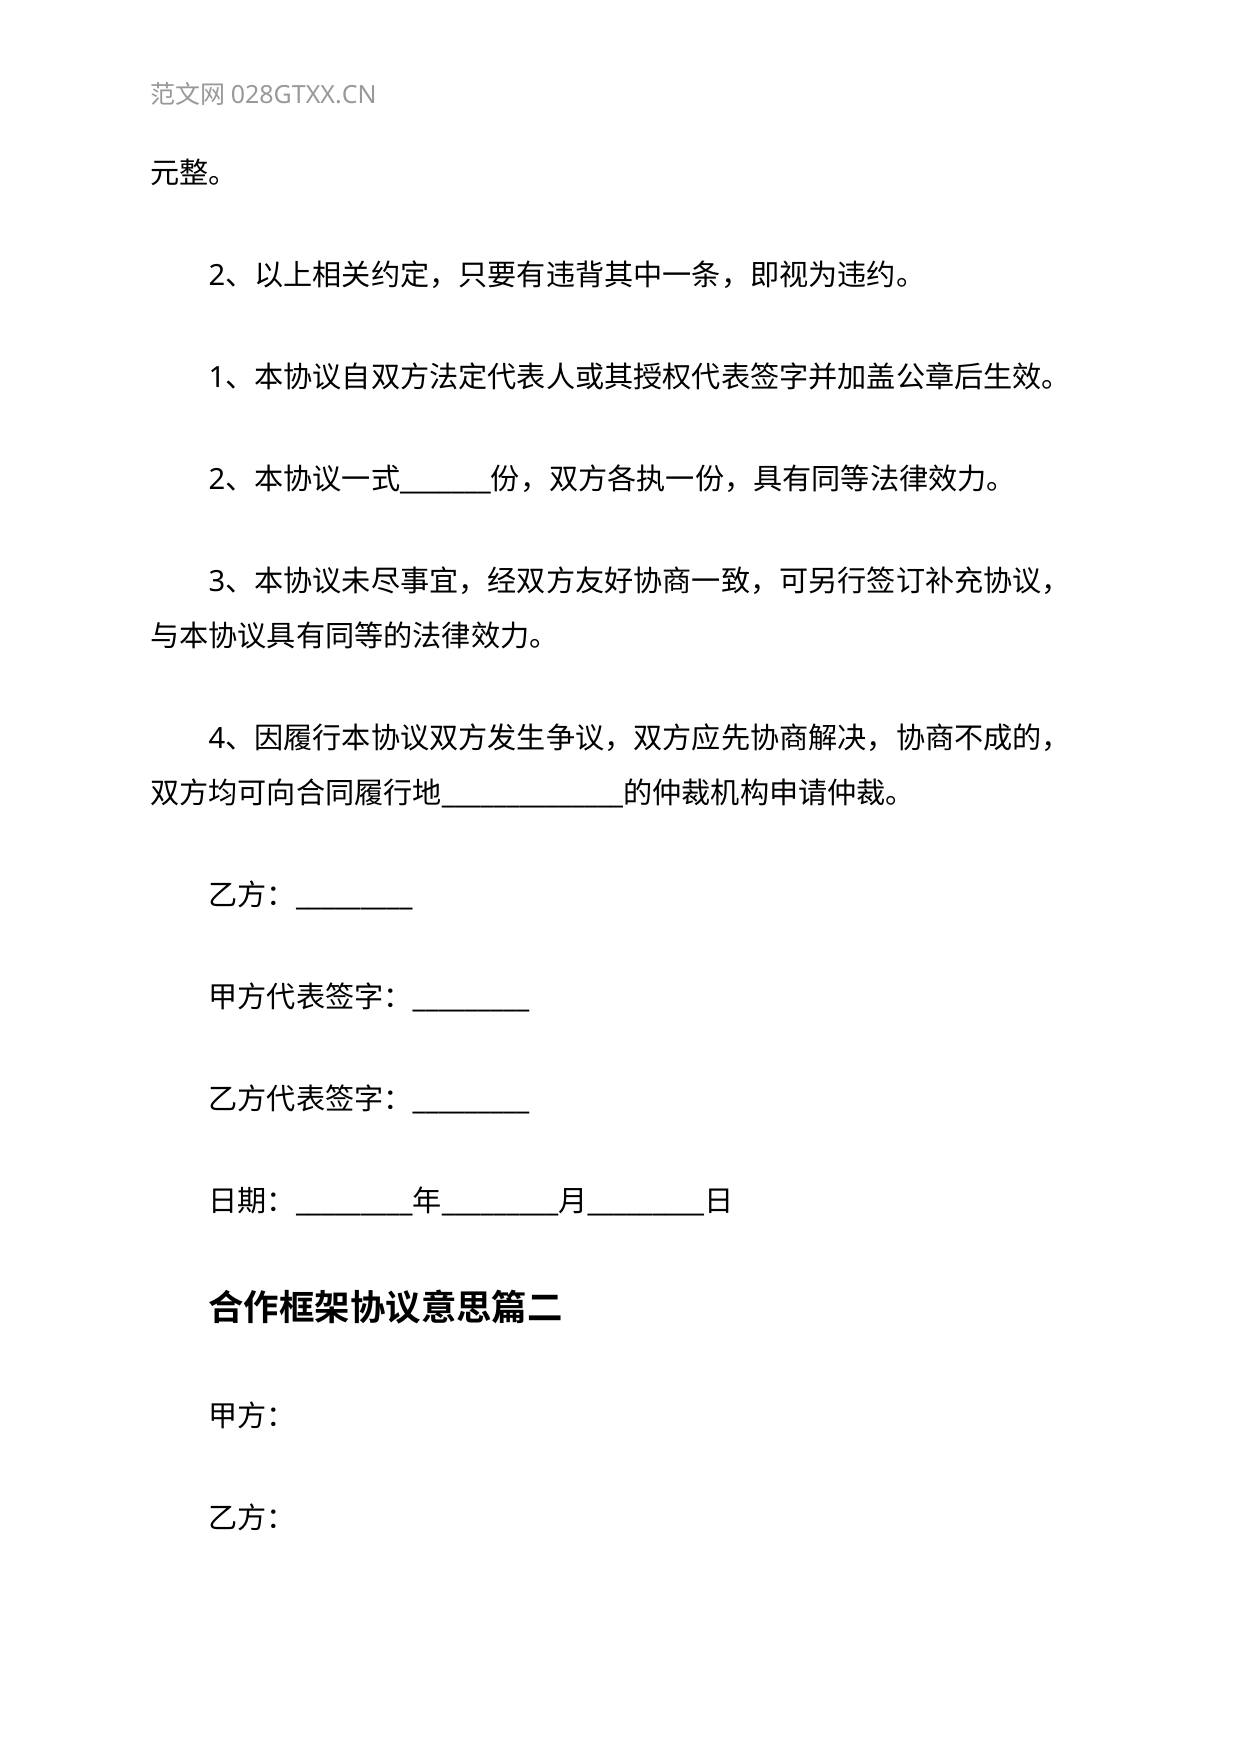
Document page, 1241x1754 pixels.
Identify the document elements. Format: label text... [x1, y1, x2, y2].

text 2、以上相关约定，只要有违背其中一条，即视为违约。 [150, 252, 1090, 294]
text 1、本协议自双方法定代表人或其授权代表签字并加盖公章后生效。 [150, 354, 1090, 396]
text 乙方代表签字：_________ [150, 1075, 1090, 1118]
text 合作框架协议意思篇二 [150, 1279, 1090, 1331]
text 2、本协议一式_______份，双方各执一份，具有同等法律效力。 [150, 456, 1090, 498]
text 3、本协议未尽事宜，经双方友好协商一致，可另行签订补充协议，与本协议具有同等的法律效力。 [150, 558, 1090, 655]
text 4、因履行本协议双方发生争议，双方应先协商解决，协商不成的，双方均可向合同履行地______________的仲裁机构申请仲裁。 [150, 714, 1090, 812]
text 甲方： [150, 1393, 1090, 1435]
text 日期：_________年_________月_________日 [150, 1177, 1090, 1220]
text 乙方：_________ [150, 871, 1090, 914]
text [150, 150, 1090, 192]
text 甲方代表签字：_________ [150, 973, 1090, 1016]
text 乙方： [150, 1494, 1090, 1537]
